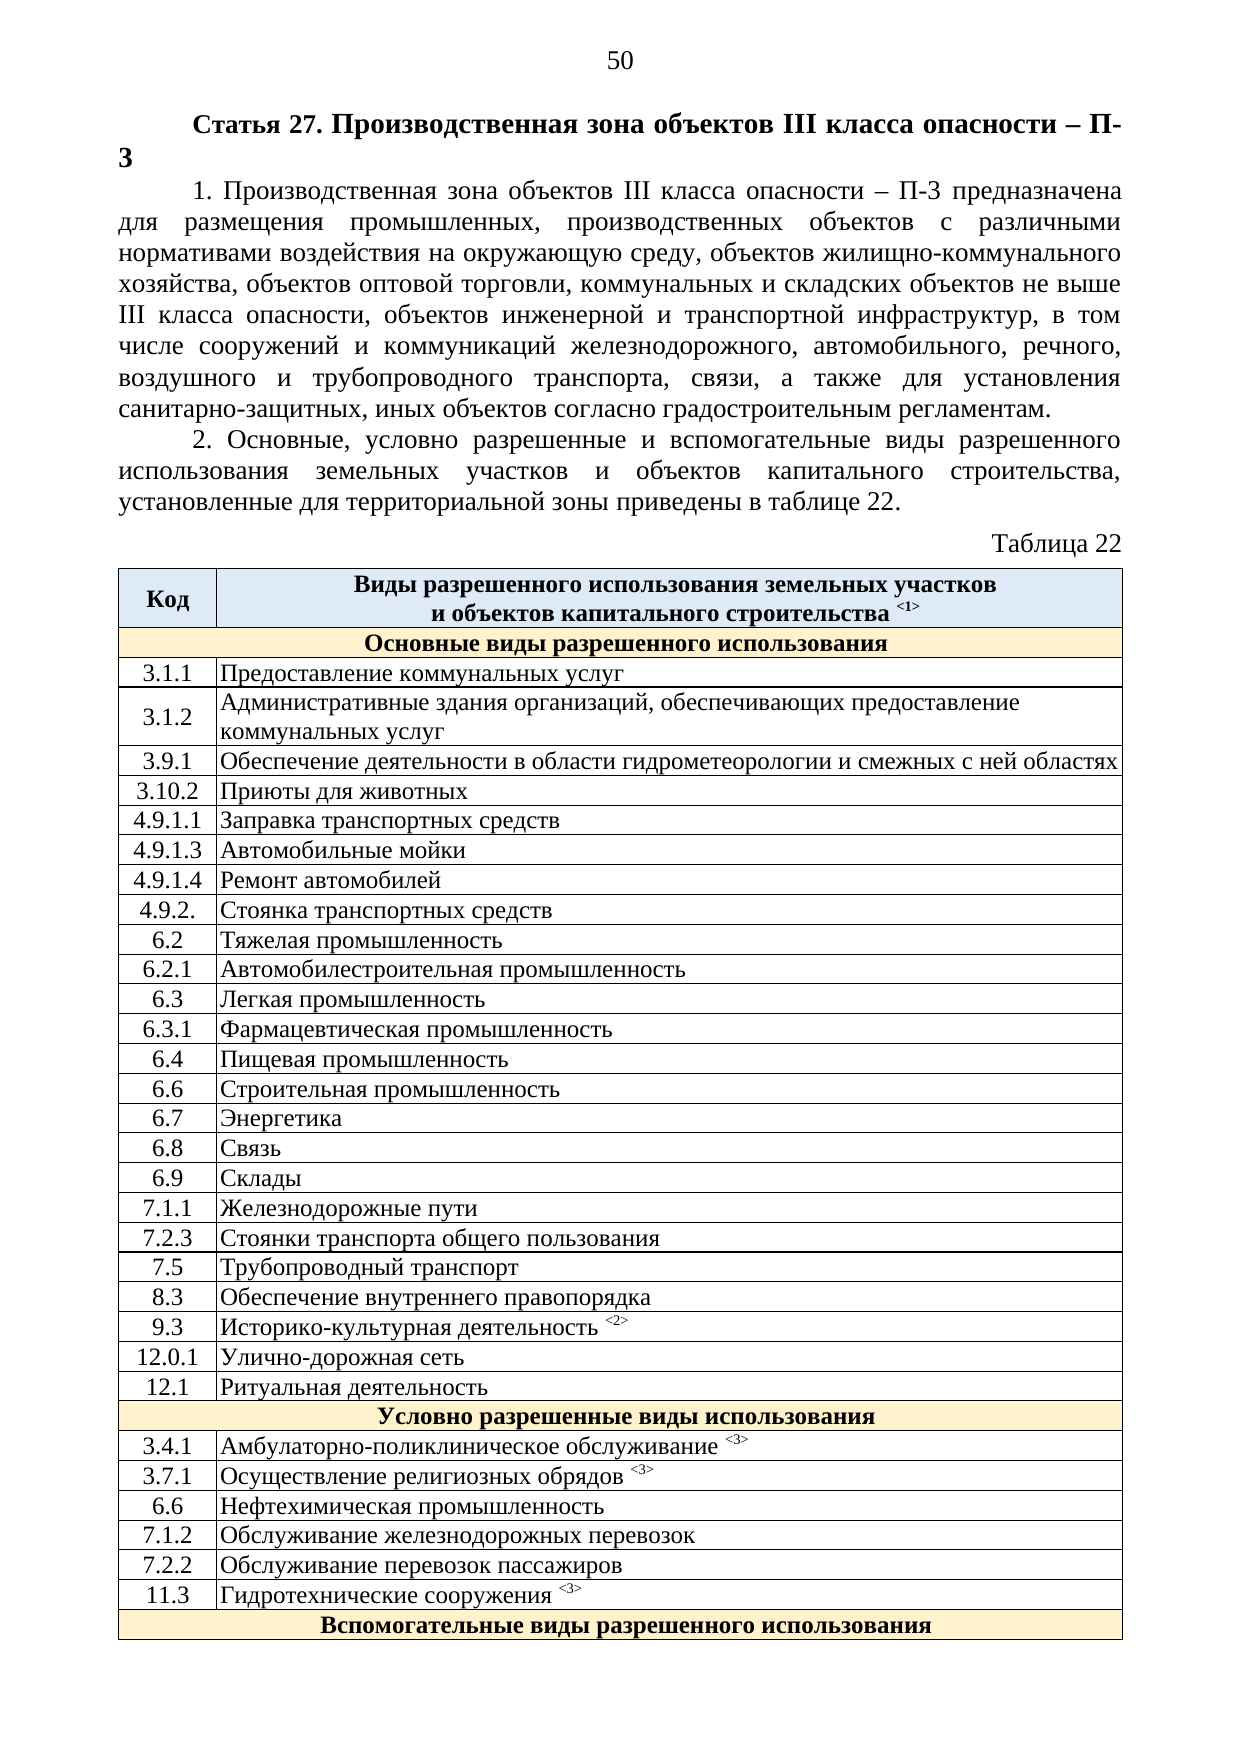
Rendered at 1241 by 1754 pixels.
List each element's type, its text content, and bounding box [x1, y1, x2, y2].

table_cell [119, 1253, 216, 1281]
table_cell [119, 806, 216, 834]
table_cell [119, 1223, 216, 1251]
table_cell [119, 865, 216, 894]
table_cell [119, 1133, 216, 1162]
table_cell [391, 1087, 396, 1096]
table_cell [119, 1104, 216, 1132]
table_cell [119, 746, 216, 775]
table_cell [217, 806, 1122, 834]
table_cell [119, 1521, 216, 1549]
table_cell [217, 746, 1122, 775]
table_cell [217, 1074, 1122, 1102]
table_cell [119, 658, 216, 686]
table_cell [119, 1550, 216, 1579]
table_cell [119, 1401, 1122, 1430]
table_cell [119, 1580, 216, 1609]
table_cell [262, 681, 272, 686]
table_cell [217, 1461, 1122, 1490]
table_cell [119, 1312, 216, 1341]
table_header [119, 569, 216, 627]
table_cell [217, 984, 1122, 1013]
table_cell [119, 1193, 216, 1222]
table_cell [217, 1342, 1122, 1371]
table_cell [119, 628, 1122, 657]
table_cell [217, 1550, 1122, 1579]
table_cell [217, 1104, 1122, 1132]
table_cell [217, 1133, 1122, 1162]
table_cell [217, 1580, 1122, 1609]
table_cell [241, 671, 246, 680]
subtitle Статья 27. Производственная зона объектов III класса опасности – П-3 [118, 107, 1122, 174]
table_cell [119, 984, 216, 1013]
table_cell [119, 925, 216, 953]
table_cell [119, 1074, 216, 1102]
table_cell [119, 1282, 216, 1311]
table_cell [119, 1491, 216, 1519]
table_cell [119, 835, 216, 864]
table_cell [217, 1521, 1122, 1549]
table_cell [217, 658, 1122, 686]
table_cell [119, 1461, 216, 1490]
text 2. Основные, условно разрешенные и вспомогательные виды разрешенного использования земельных участков и объектов капитального строительства, установленные для территориальной зоны приведены в таблице 22. [118, 423, 1122, 516]
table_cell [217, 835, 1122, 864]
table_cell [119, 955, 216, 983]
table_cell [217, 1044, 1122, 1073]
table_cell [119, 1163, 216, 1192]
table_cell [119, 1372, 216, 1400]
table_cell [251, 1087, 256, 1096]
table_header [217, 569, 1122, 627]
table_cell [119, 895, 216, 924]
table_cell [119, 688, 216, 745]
text Таблица 22 [118, 527, 1122, 558]
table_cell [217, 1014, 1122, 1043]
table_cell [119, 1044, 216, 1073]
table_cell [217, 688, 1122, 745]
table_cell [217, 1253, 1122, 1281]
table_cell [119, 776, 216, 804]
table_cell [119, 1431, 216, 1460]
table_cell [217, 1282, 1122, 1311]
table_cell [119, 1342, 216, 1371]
text 1. Производственная зона объектов III класса опасности – П-3 предназначена для размещения промышленных, производственных объектов с различными нормативами воздействия на окружающую среду, объектов жилищно-коммунального хозяйства, объектов оптовой торговли, коммунальных и складских объектов не выше III класса опасности, объектов инженерной и транспортной инфраструктур, в том числе сооружений и коммуникаций железнодорожного, автомобильного, речного, воздушного и трубопроводного транспорта, связи, а также для установления санитарно-защитных, иных объектов согласно градостроительным регламентам. [118, 174, 1122, 423]
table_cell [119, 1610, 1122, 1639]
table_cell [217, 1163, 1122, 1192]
